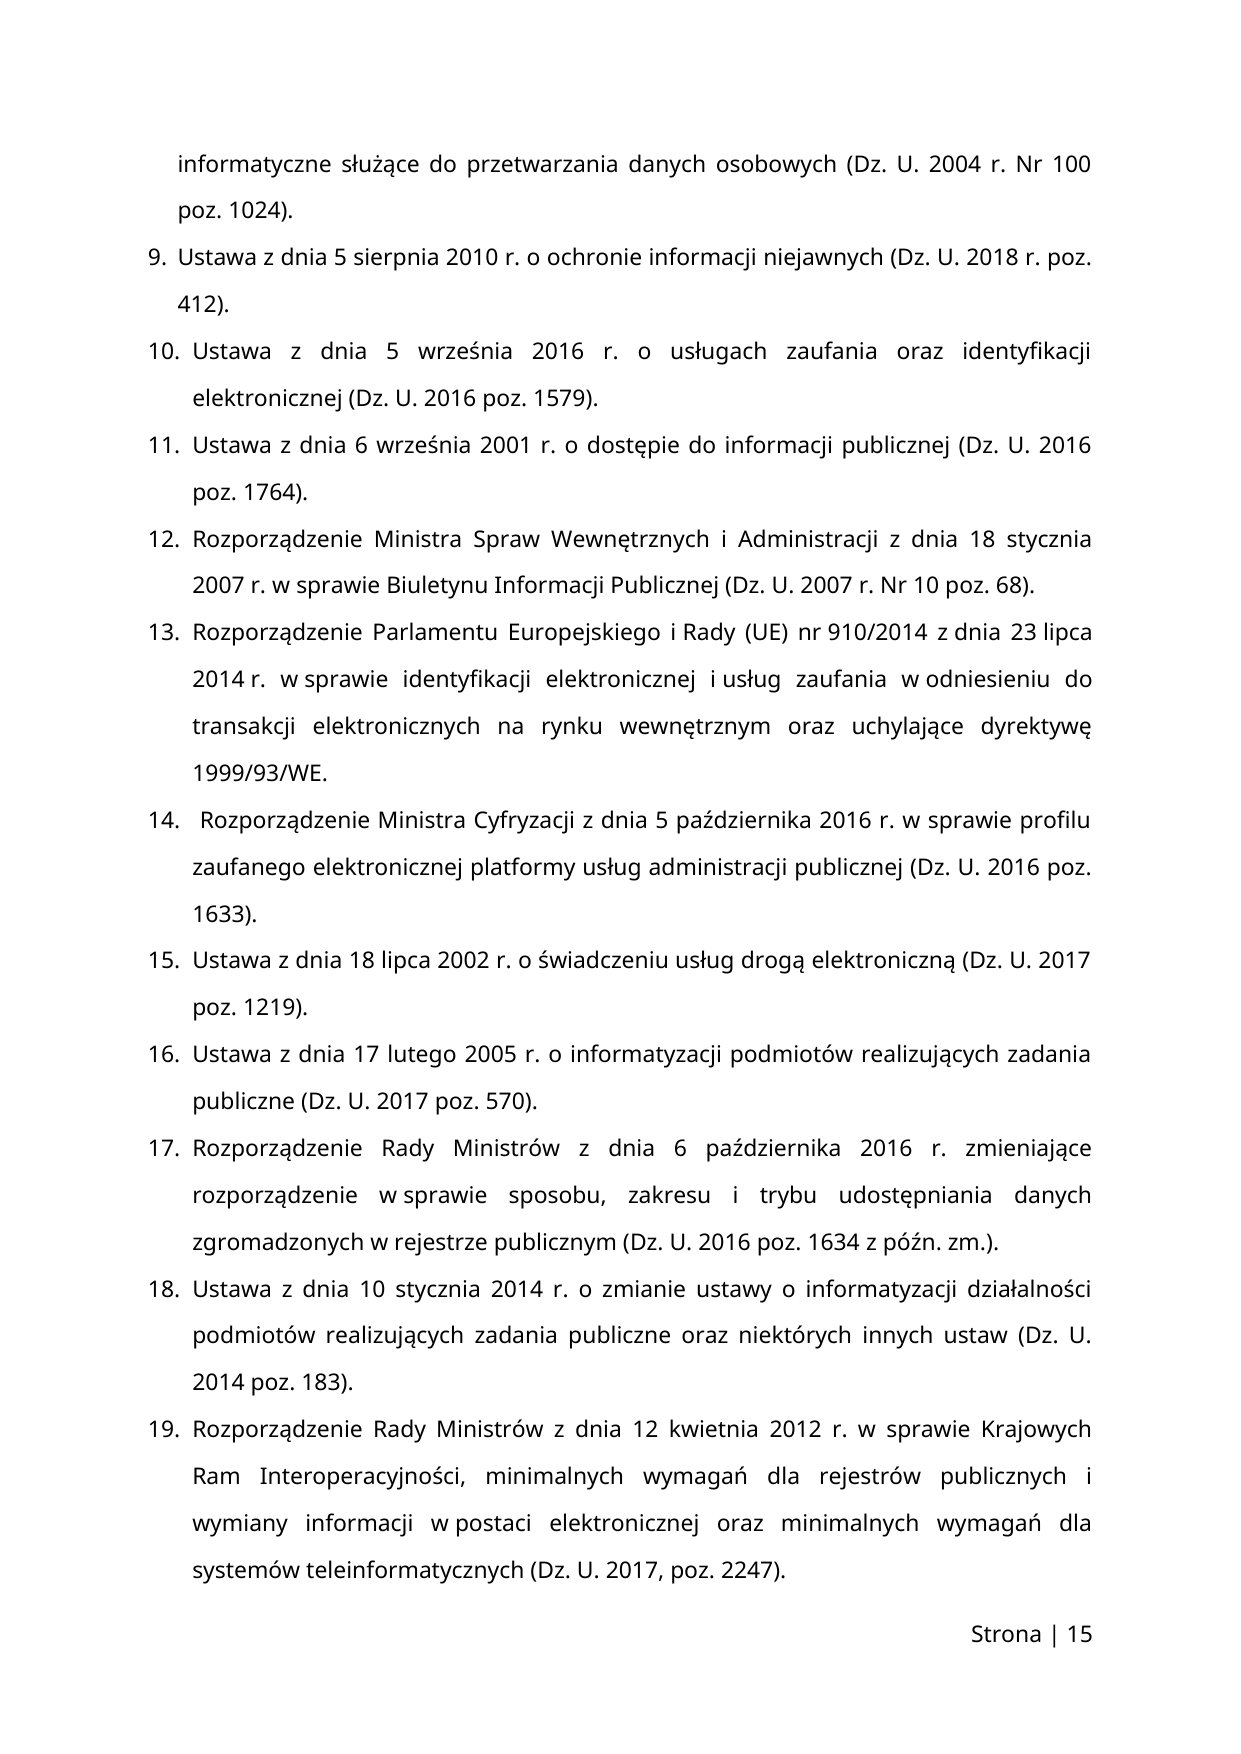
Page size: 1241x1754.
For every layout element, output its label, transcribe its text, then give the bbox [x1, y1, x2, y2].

list Ustawa z dnia 18 lipca 2002 r. o świadczeniu usług drogą elektroniczną (Dz. U. 2017 poz. 1219). [148, 944, 1093, 1023]
list Rozporządzenie Ministra Spraw Wewnętrznych i Administracji z dnia 18 stycznia 2007 r. w sprawie Biuletynu Informacji Publicznej (Dz. U. 2007 r. Nr 10 poz. 68). [148, 523, 1093, 601]
list Rozporządzenie Rady Ministrów z dnia 6 października 2016 r. zmieniające rozporządzenie w sprawie sposobu, zakresu i trybu udostępniania danych zgromadzonych w rejestrze publicznym (Dz. U. 2016 poz. 1634 z późn. zm.). [148, 1132, 1093, 1257]
list Ustawa z dnia 10 stycznia 2014 r. o zmianie ustawy o informatyzacji działalności podmiotów realizujących zadania publiczne oraz niektórych innych ustaw (Dz. U. 2014 poz. 183). [148, 1273, 1093, 1398]
list Ustawa z dnia 5 września 2016 r. o usługach zaufania oraz identyfikacji elektronicznej (Dz. U. 2016 poz. 1579). [148, 335, 1093, 413]
list Rozporządzenie Parlamentu Europejskiego i Rady (UE) nr 910/2014 z dnia 23 lipca 2014 r. w sprawie identyfikacji elektronicznej i usług zaufania w odniesieniu do transakcji elektronicznych na rynku wewnętrznym oraz uchylające dyrektywę 1999/93/WE. [148, 616, 1093, 788]
list Rozporządzenie Ministra Cyfryzacji z dnia 5 października 2016 r. w sprawie profilu zaufanego elektronicznej platformy usług administracji publicznej (Dz. U. 2016 poz. 1633). [148, 804, 1093, 929]
list Ustawa z dnia 6 września 2001 r. o dostępie do informacji publicznej (Dz. U. 2016 poz. 1764). [148, 429, 1093, 507]
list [148, 148, 1093, 226]
list Ustawa z dnia 5 sierpnia 2010 r. o ochronie informacji niejawnych (Dz. U. 2018 r. poz. 412). [148, 241, 1093, 319]
list Rozporządzenie Rady Ministrów z dnia 12 kwietnia 2012 r. w sprawie Krajowych Ram Interoperacyjności, minimalnych wymagań dla rejestrów publicznych i wymiany informacji w postaci elektronicznej oraz minimalnych wymagań dla systemów teleinformatycznych (Dz. U. 2017, poz. 2247). [148, 1413, 1093, 1585]
list Ustawa z dnia 17 lutego 2005 r. o informatyzacji podmiotów realizujących zadania publiczne (Dz. U. 2017 poz. 570). [148, 1038, 1093, 1116]
